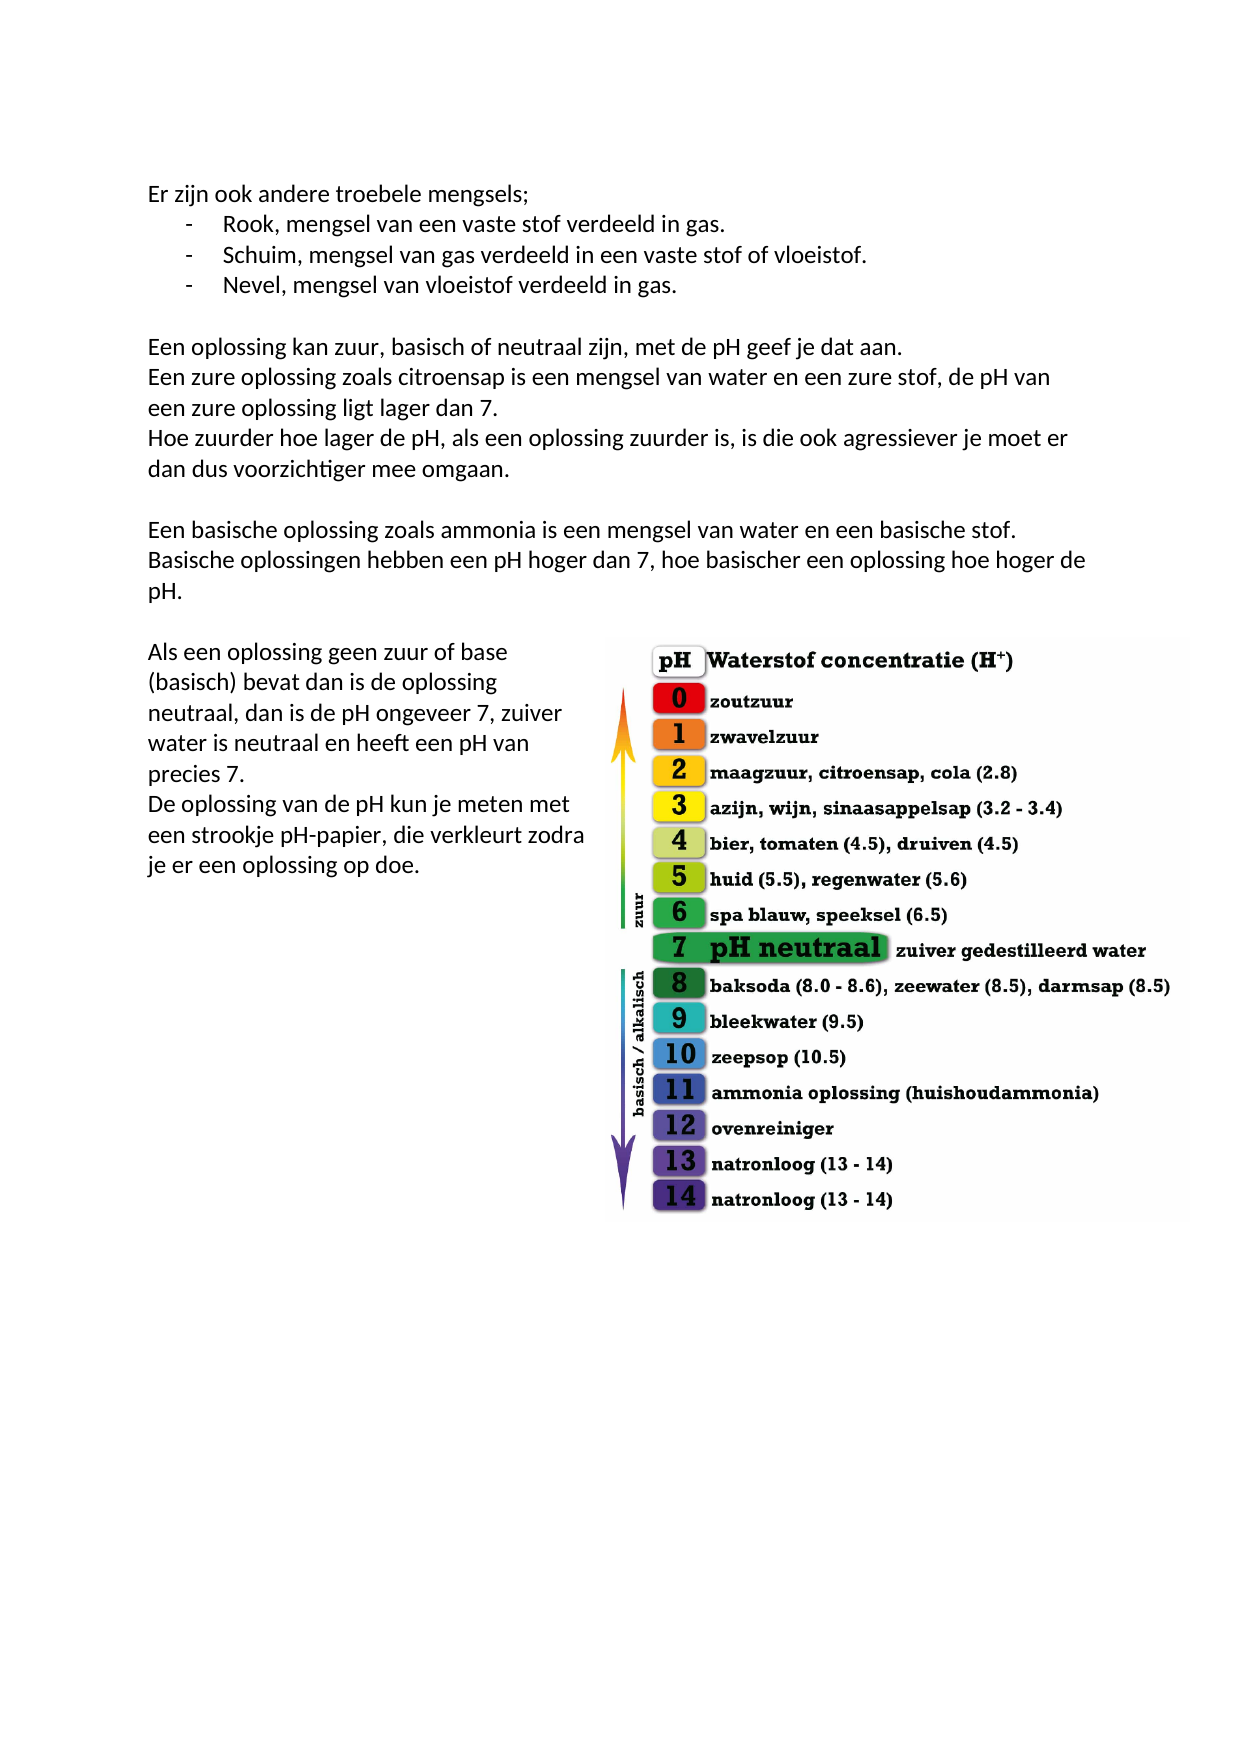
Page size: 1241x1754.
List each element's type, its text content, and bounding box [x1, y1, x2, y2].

text Een basische oplossing zoals ammonia is een mengsel van water en een basische stof. [148, 514, 1093, 544]
text Een zure oplossing zoals citroensap is een mengsel van water en een zure stof, de pH van een zure oplossing ligt lager dan 7. [148, 361, 1093, 422]
list Schuim, mengsel van gas verdeeld in een vaste stof of vloeistof. [185, 239, 1093, 270]
text De oplossing van de pH kun je meten met een strookje pH-papier, die verkleurt zodra je er een oplossing op doe. [148, 788, 605, 880]
list Rook, mengsel van een vaste stof verdeeld in gas. [185, 209, 1093, 239]
list Nevel, mengsel van vloeistof verdeeld in gas. [185, 270, 1093, 300]
text Hoe zuurder hoe lager de pH, als een oplossing zuurder is, is die ook agressiever je moet er dan dus voorzichtiger mee omgaan. [148, 422, 1093, 483]
picture [605, 637, 1190, 1222]
text Een oplossing kan zuur, basisch of neutraal zijn, met de pH geef je dat aan. [148, 331, 1093, 361]
text Er zijn ook andere troebele mengsels; [148, 178, 1093, 209]
text Basische oplossingen hebben een pH hoger dan 7, hoe basischer een oplossing hoe hoger de pH. [148, 544, 1093, 605]
text Als een oplossing geen zuur of base (basisch) bevat dan is de oplossing neutraal, dan is de pH ongeveer 7, zuiver water is neutraal en heeft een pH van precies 7. [148, 636, 1093, 788]
